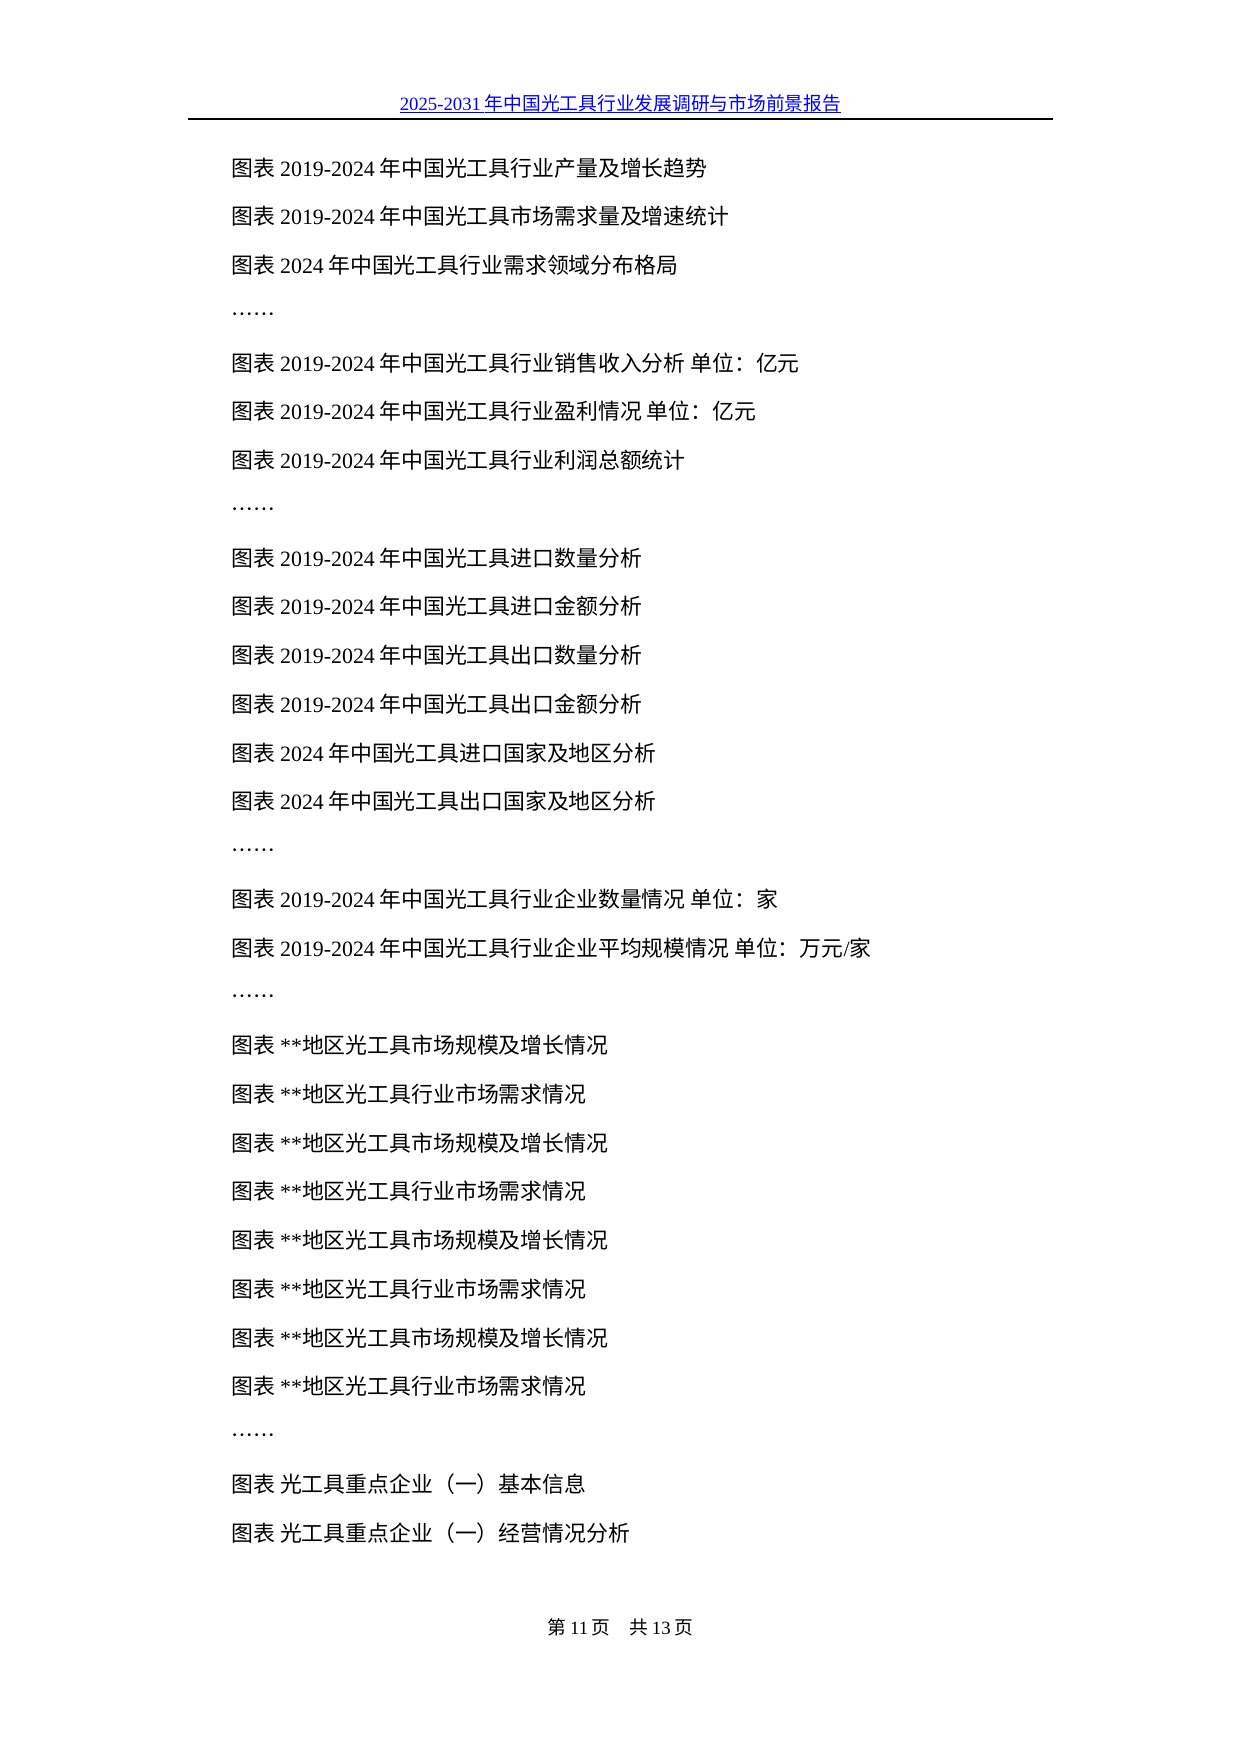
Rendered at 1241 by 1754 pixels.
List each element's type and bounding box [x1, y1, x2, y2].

text [187, 150, 1053, 1548]
